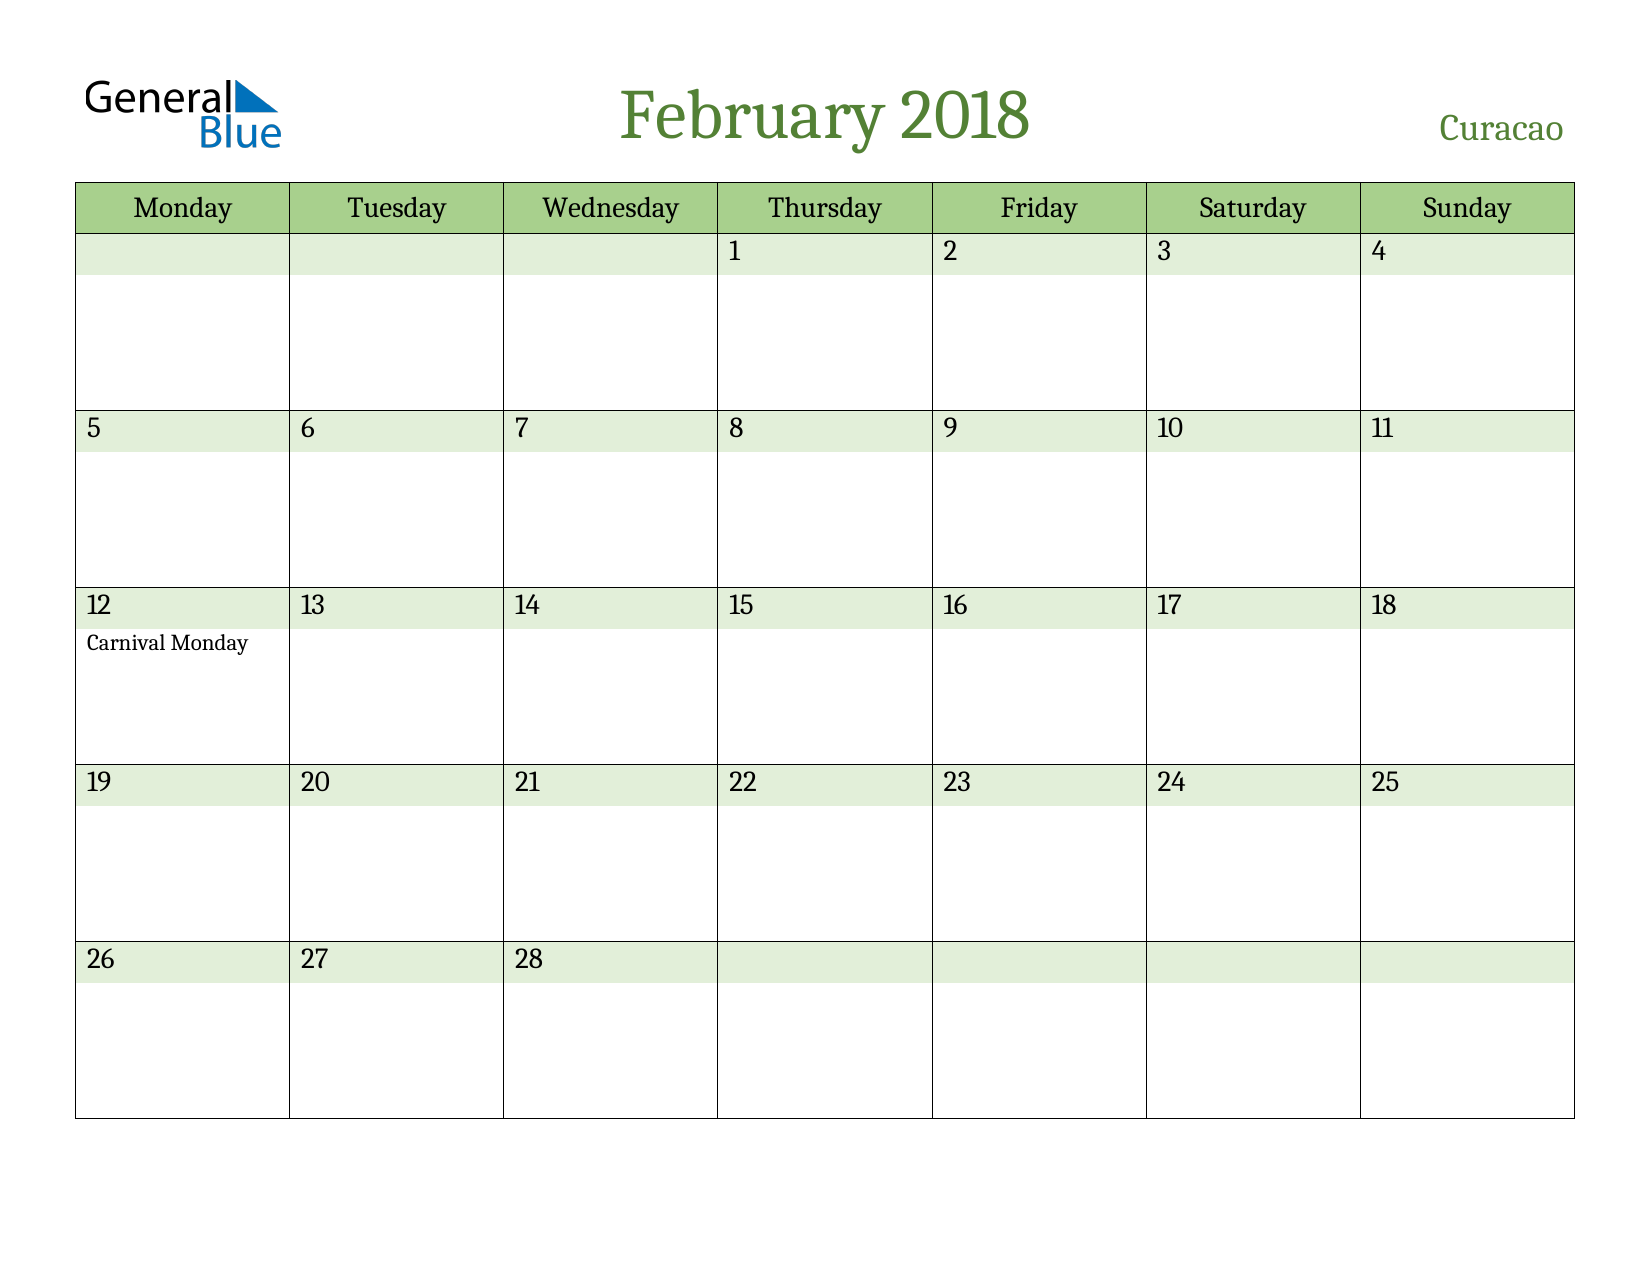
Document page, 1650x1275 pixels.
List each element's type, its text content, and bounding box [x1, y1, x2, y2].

table_cell [76, 275, 289, 410]
table_cell [1147, 629, 1360, 764]
table_cell 6 [290, 411, 503, 452]
table_header Curacao [1146, 75, 1574, 182]
table_cell 9 [933, 411, 1146, 452]
table_cell [290, 983, 503, 1118]
table_cell [933, 983, 1146, 1118]
table_cell [933, 452, 1146, 587]
table_cell [504, 275, 717, 410]
table_cell 14 [504, 588, 717, 629]
table_cell [76, 234, 289, 275]
table_header [76, 75, 503, 182]
table_cell [718, 806, 932, 941]
table_cell [718, 452, 932, 587]
table_cell [1361, 942, 1574, 983]
table_cell [933, 275, 1146, 410]
table_cell 10 [1147, 411, 1360, 452]
table_cell [504, 806, 717, 941]
table_cell [718, 983, 932, 1118]
table_cell [1147, 452, 1360, 587]
table_cell 12 [76, 588, 289, 629]
table_cell [290, 452, 503, 587]
table_cell 16 [933, 588, 1146, 629]
table_cell 11 [1361, 411, 1574, 452]
table_cell Saturday [1147, 183, 1360, 233]
table_cell 19 [76, 765, 289, 806]
table_cell 3 [1147, 234, 1360, 275]
picture [86, 80, 281, 148]
table_cell 13 [290, 588, 503, 629]
table_cell Sunday [1361, 183, 1574, 233]
table_cell [1147, 806, 1360, 941]
table_cell 4 [1361, 234, 1574, 275]
table_cell Carnival Monday [76, 629, 289, 764]
table_cell [290, 275, 503, 410]
table_cell [1361, 629, 1574, 764]
table_cell [933, 942, 1146, 983]
table_header February 2018 [504, 75, 1146, 182]
table_cell [718, 942, 932, 983]
table_cell [1361, 275, 1574, 410]
table_cell [1361, 983, 1574, 1118]
table_cell [290, 234, 503, 275]
table_cell [1147, 275, 1360, 410]
table_cell 23 [933, 765, 1146, 806]
table_cell 27 [290, 942, 503, 983]
table_cell [933, 629, 1146, 764]
table_cell Thursday [718, 183, 932, 233]
table_cell 17 [1147, 588, 1360, 629]
table_cell Wednesday [504, 183, 717, 233]
table_cell [290, 629, 503, 764]
table_cell [504, 452, 717, 587]
table_cell 1 [718, 234, 932, 275]
table_cell 15 [718, 588, 932, 629]
table_cell [718, 275, 932, 410]
table_cell 20 [290, 765, 503, 806]
table_cell Monday [76, 183, 289, 233]
table_cell [76, 983, 289, 1118]
table_cell 7 [504, 411, 717, 452]
table_cell [76, 452, 289, 587]
table_cell 8 [718, 411, 932, 452]
table_cell [76, 806, 289, 941]
table_cell [504, 983, 717, 1118]
table_cell 28 [504, 942, 717, 983]
table_cell [1361, 806, 1574, 941]
table_cell Friday [933, 183, 1146, 233]
table_cell [718, 629, 932, 764]
table_cell [1147, 983, 1360, 1118]
table_cell 22 [718, 765, 932, 806]
table_cell Tuesday [290, 183, 503, 233]
table_cell [504, 629, 717, 764]
table_cell 24 [1147, 765, 1360, 806]
table_cell 26 [76, 942, 289, 983]
table_cell [504, 234, 717, 275]
table_cell [1147, 942, 1360, 983]
table_cell 5 [76, 411, 289, 452]
table_cell 2 [933, 234, 1146, 275]
table_cell 21 [504, 765, 717, 806]
table_cell 18 [1361, 588, 1574, 629]
table_cell [1361, 452, 1574, 587]
table_cell [933, 806, 1146, 941]
table_cell [290, 806, 503, 941]
table_cell 25 [1361, 765, 1574, 806]
